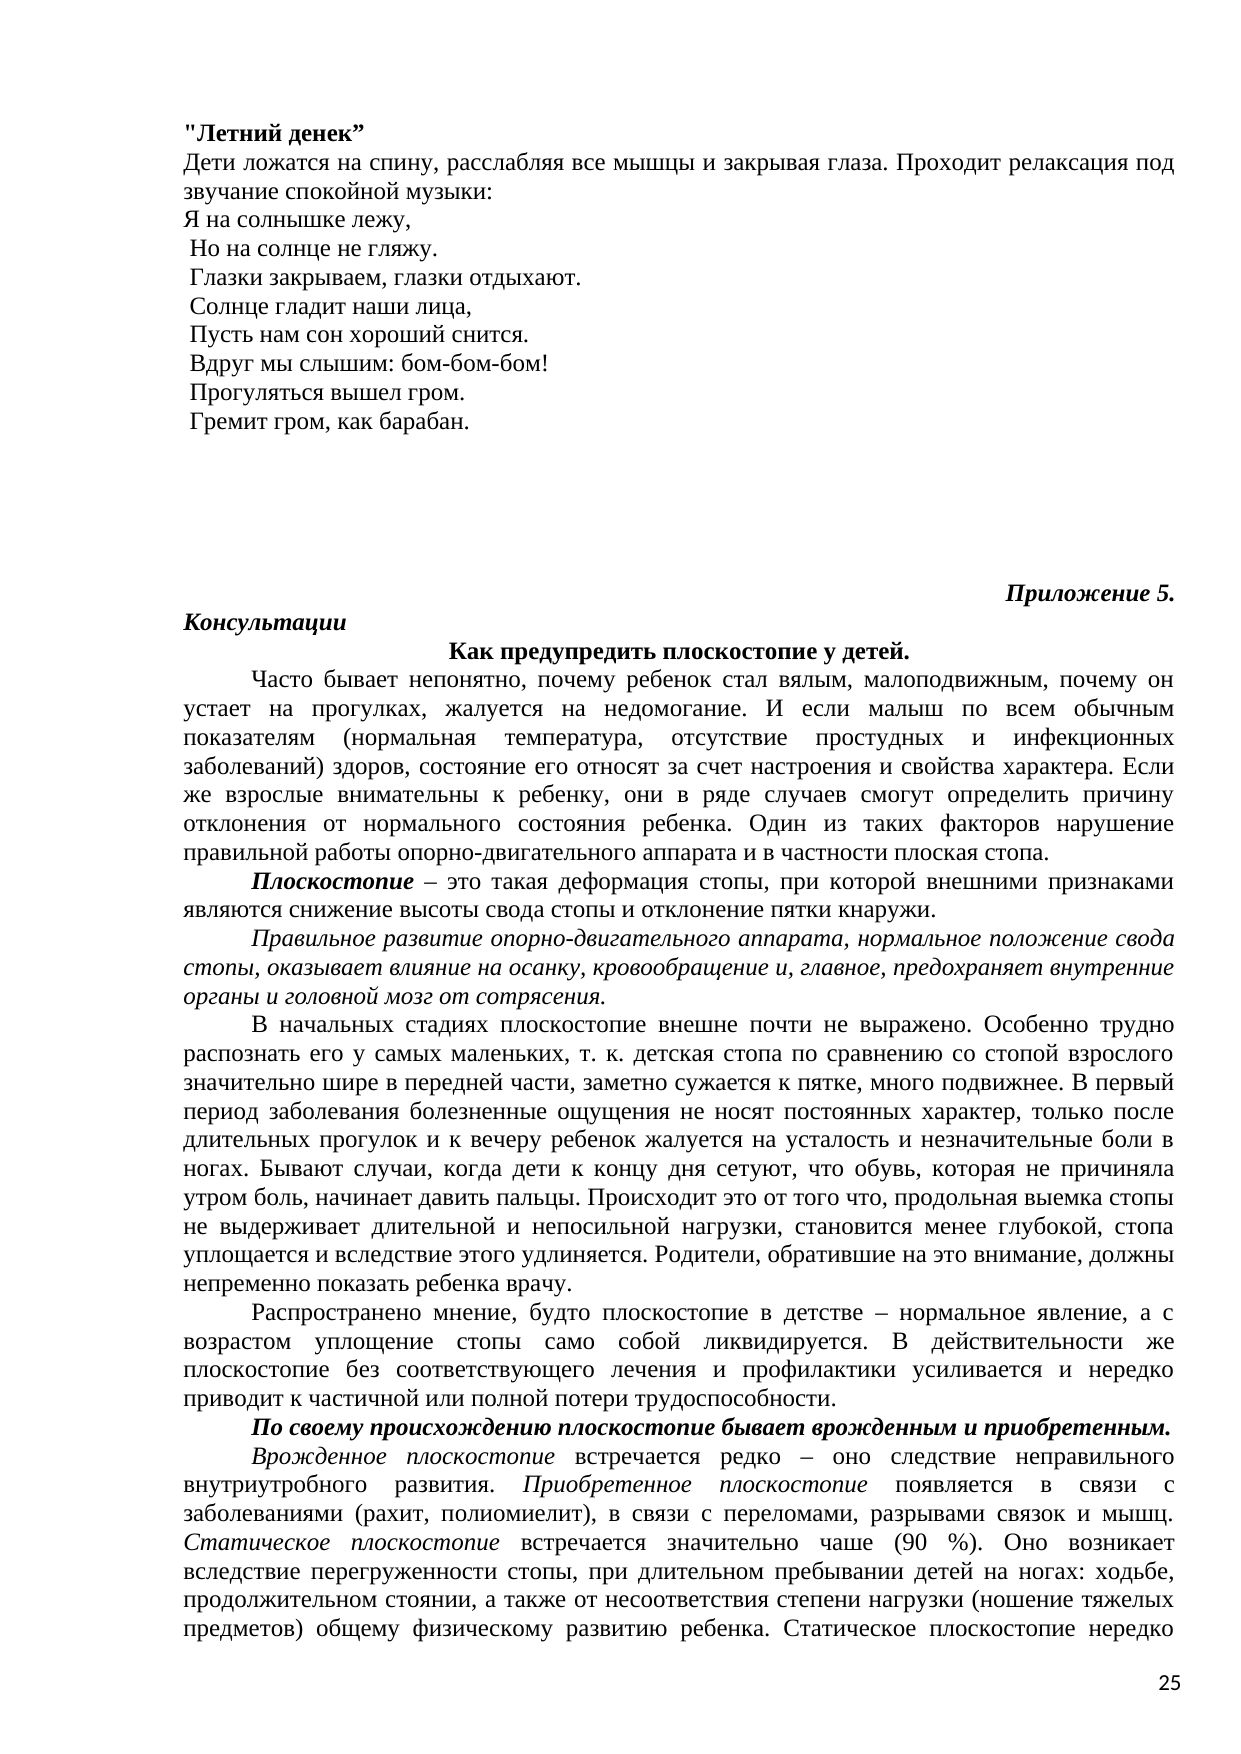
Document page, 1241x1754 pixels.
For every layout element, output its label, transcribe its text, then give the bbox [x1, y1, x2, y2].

text Но на солнце не гляжу. [183, 233, 1175, 262]
text Приложение 5. [183, 578, 1175, 607]
text Дети ложатся на спину, расслабляя все мышцы и закрывая глаза. Проходит релаксация под звучание спокойной музыки: [183, 147, 1175, 204]
text Консультации [183, 607, 1175, 636]
text Вдруг мы слышим: бом-бом-бом! [183, 348, 1175, 377]
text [183, 1441, 1175, 1642]
text Глазки закрываем, глазки отдыхают. [183, 262, 1175, 291]
text Как предупредить плоскостопие у детей. [183, 636, 1175, 664]
text Распространено мнение, будто плоскостопие в детстве – нормальное явление, а с возрастом уплощение стопы само собой ликвидируется. В действительности же плоскостопие без соответствующего лечения и профилактики усиливается и нередко приводит к частичной или полной потери трудоспособности. [183, 1297, 1175, 1412]
text Я на солнышке лежу, [183, 204, 1175, 233]
text По своему происхождению плоскостопие бывает врожденным и приобретенным. [183, 1412, 1175, 1441]
text Гремит гром, как барабан. [183, 406, 1175, 434]
text Пусть нам сон хороший снится. [183, 319, 1175, 348]
text Правильное развитие опорно-двигательного аппарата, нормальное положение свода стопы, оказывает влияние на осанку, кровообращение и, главное, предохраняет внутренние органы и головной мозг от сотрясения. [183, 923, 1175, 1009]
text Часто бывает непонятно, почему ребенок стал вялым, малоподвижным, почему он устает на прогулках, жалуется на недомогание. И если малыш по всем обычным показателям (нормальная температура, отсутствие простудных и инфекционных заболеваний) здоров, состояние его относят за счет настроения и свойства характера. Если же взрослые внимательны к ребенку, они в ряде случаев смогут определить причину отклонения от нормального состояния ребенка. Один из таких факторов нарушение правильной работы опорно-двигательного аппарата и в частности плоская стопа. [183, 664, 1175, 866]
text "Летний денек” [183, 118, 1175, 147]
text Солнце гладит наши лица, [183, 291, 1175, 319]
text Плоскостопие – это такая деформация стопы, при которой внешними признаками являются снижение высоты свода стопы и отклонение пятки кнаружи. [183, 866, 1175, 923]
text Прогуляться вышел гром. [183, 377, 1175, 406]
text В начальных стадиях плоскостопие внешне почти не выражено. Особенно трудно распознать его у самых маленьких, т. к. детская стопа по сравнению со стопой взрослого значительно шире в передней части, заметно сужается к пятке, много подвижнее. В первый период заболевания болезненные ощущения не носят постоянных характер, только после длительных прогулок и к вечеру ребенок жалуется на усталость и незначительные боли в ногах. Бывают случаи, когда дети к концу дня сетуют, что обувь, которая не причиняла утром боль, начинает давить пальцы. Происходит это от того что, продольная выемка стопы не выдерживает длительной и непосильной нагрузки, становится менее глубокой, стопа уплощается и вследствие этого удлиняется. Родители, обратившие на это внимание, должны непременно показать ребенка врачу. [183, 1009, 1175, 1297]
